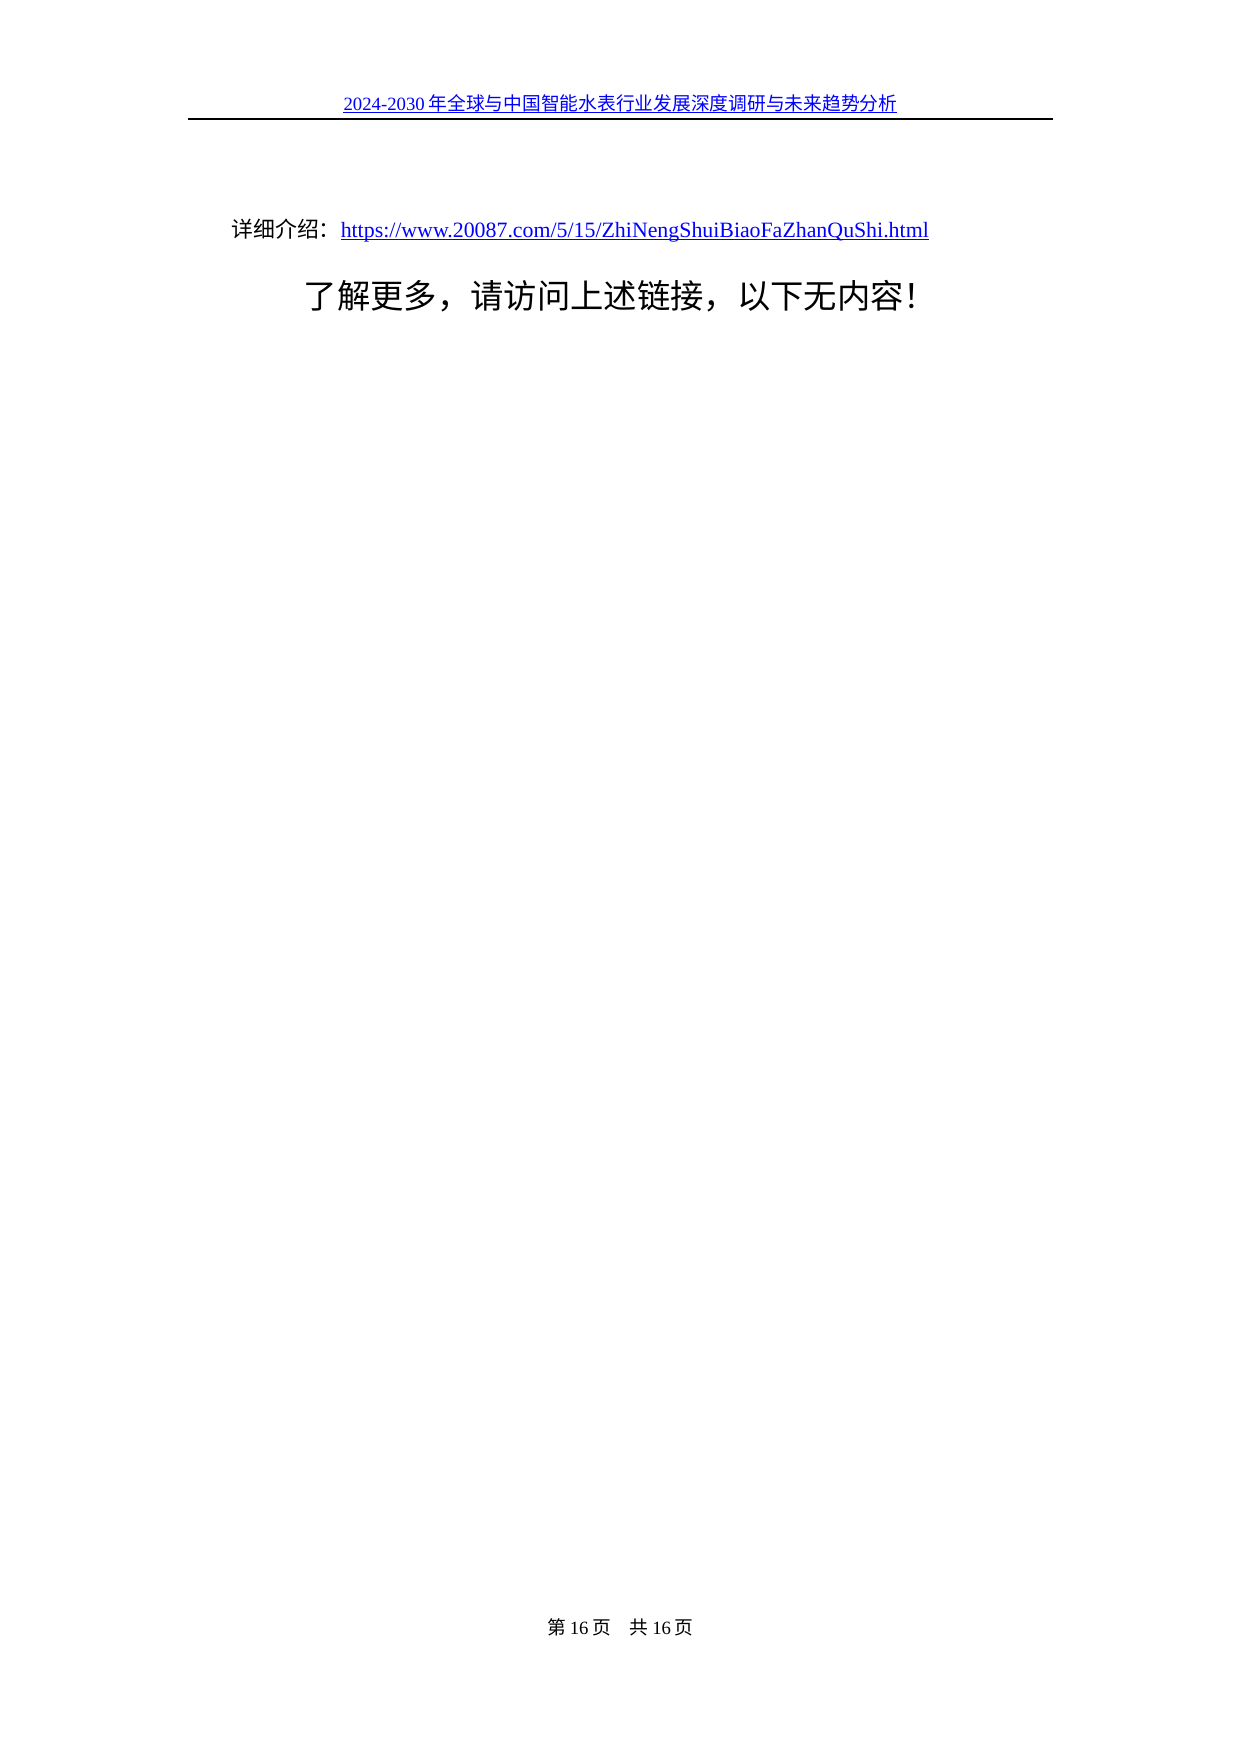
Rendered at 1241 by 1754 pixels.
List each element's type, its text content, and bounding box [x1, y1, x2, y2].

text 详细介绍：https://www.20087.com/5/15/ZhiNengShuiBiaoFaZhanQuShi.html [187, 212, 1053, 244]
title 了解更多，请访问上述链接，以下无内容！ [187, 262, 1053, 327]
